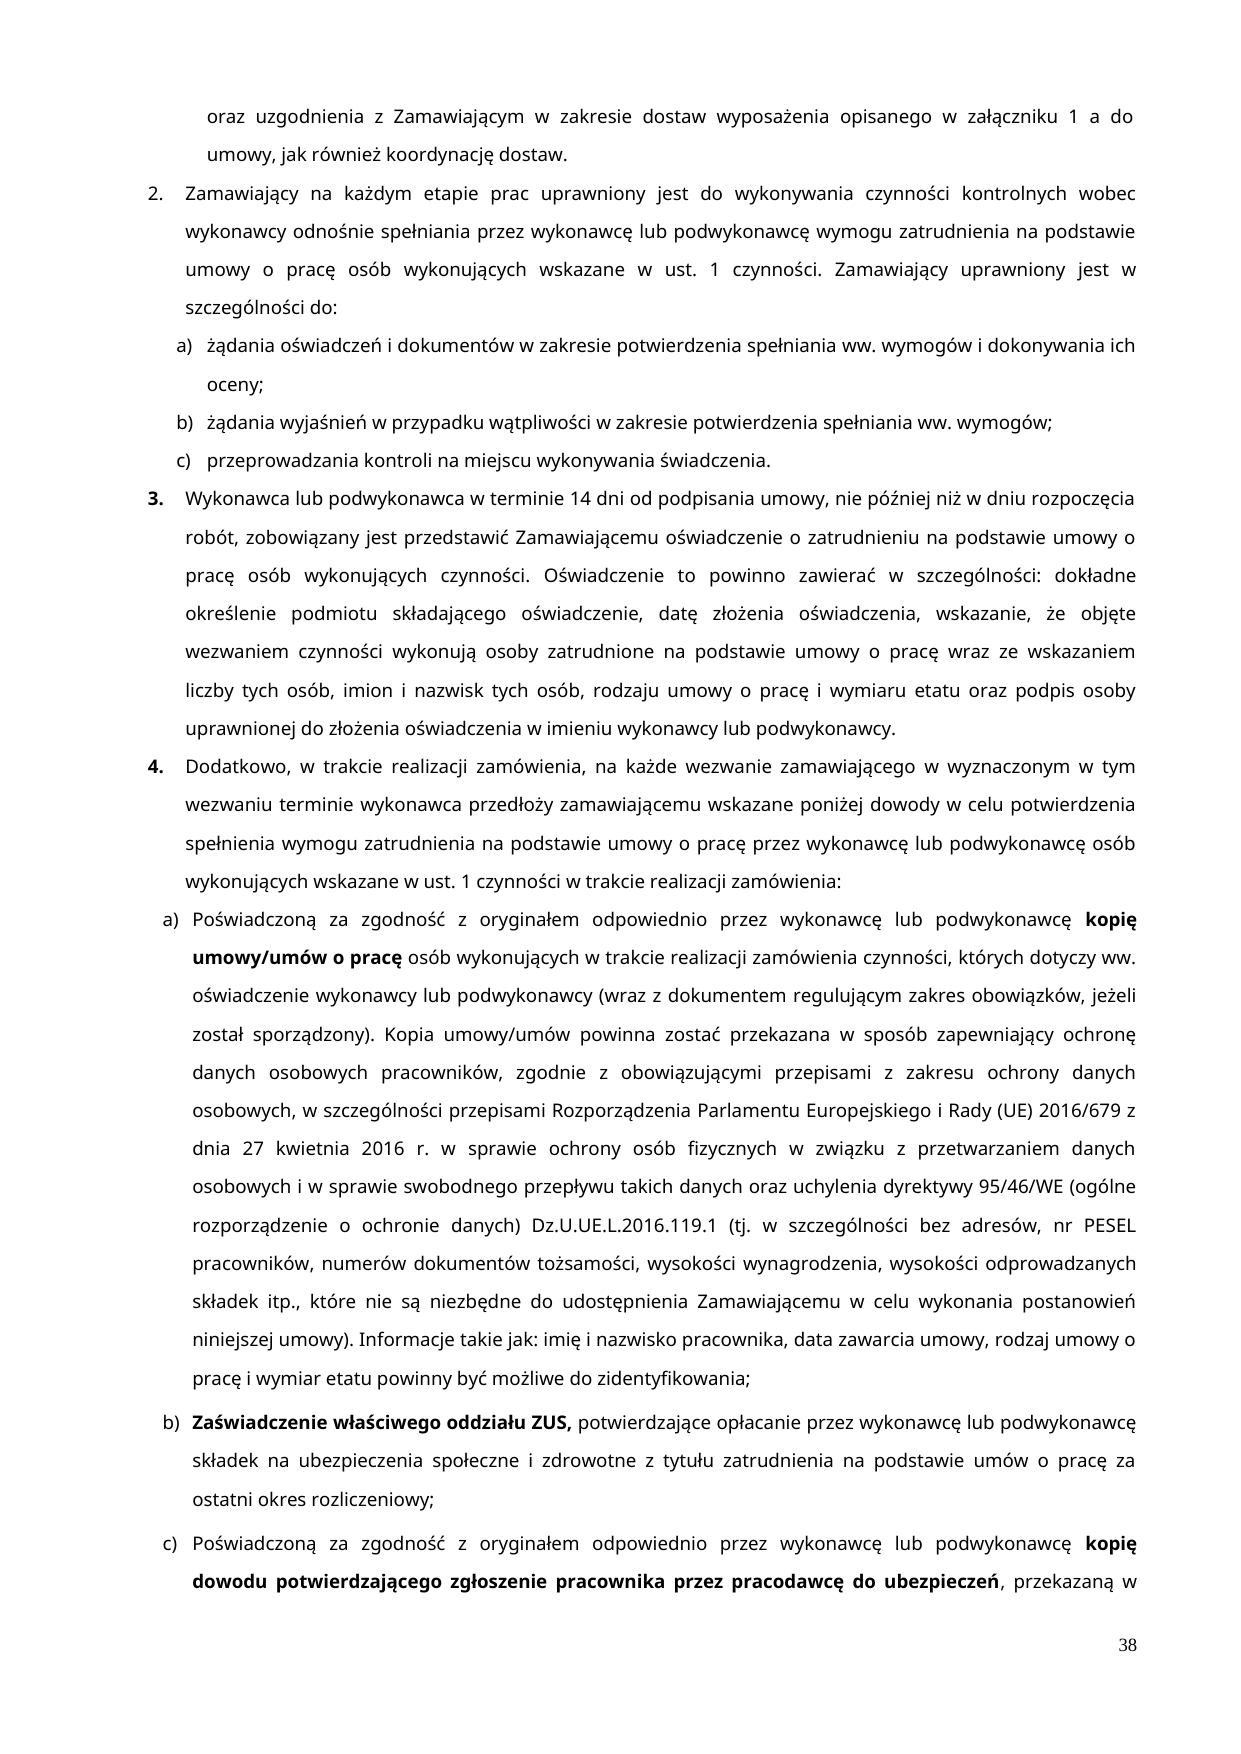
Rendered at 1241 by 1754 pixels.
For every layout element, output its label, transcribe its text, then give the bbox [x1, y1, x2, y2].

list przeprowadzania kontroli na miejscu wykonywania świadczenia. [176, 447, 1137, 473]
list żądania wyjaśnień w przypadku wątpliwości w zakresie potwierdzenia spełniania ww. wymogów; [176, 409, 1137, 435]
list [162, 1530, 1137, 1594]
list żądania oświadczeń i dokumentów w zakresie potwierdzenia spełniania ww. wymogów i dokonywania ich oceny; [176, 333, 1137, 397]
list Zaświadczenie właściwego oddziału ZUS, potwierdzające opłacanie przez wykonawcę lub podwykonawcę składek na ubezpieczenia społeczne i zdrowotne z tytułu zatrudnienia na podstawie umów o pracę za ostatni okres rozliczeniowy; [162, 1409, 1137, 1511]
list Zamawiający na każdym etapie prac uprawniony jest do wykonywania czynności kontrolnych wobec wykonawcy odnośnie spełniania przez wykonawcę lub podwykonawcę wymogu zatrudnienia na podstawie umowy o pracę osób wykonujących wskazane w ust. 1 czynności. Zamawiający uprawniony jest w szczególności do: [148, 180, 1137, 320]
list Dodatkowo, w trakcie realizacji zamówienia, na każde wezwanie zamawiającego w wyznaczonym w tym wezwaniu terminie wykonawca przedłoży zamawiającemu wskazane poniżej dowody w celu potwierdzenia spełnienia wymogu zatrudnienia na podstawie umowy o pracę przez wykonawcę lub podwykonawcę osób wykonujących wskazane w ust. 1 czynności w trakcie realizacji zamówienia: [148, 753, 1137, 893]
list Poświadczoną za zgodność z oryginałem odpowiednio przez wykonawcę lub podwykonawcę kopię umowy/umów o pracę osób wykonujących w trakcie realizacji zamówienia czynności, których dotyczy ww. oświadczenie wykonawcy lub podwykonawcy (wraz z dokumentem regulującym zakres obowiązków, jeżeli został sporządzony). Kopia umowy/umów powinna zostać przekazana w sposób zapewniający ochronę danych osobowych pracowników, zgodnie z obowiązującymi przepisami z zakresu ochrony danych osobowych, w szczególności przepisami Rozporządzenia Parlamentu Europejskiego i Rady (UE) 2016/679 z dnia 27 kwietnia 2016 r. w sprawie ochrony osób fizycznych w związku z przetwarzaniem danych osobowych i w sprawie swobodnego przepływu takich danych oraz uchylenia dyrektywy 95/46/WE (ogólne rozporządzenie o ochronie danych) Dz.U.UE.L.2016.119.1 (tj. w szczególności bez adresów, nr PESEL pracowników, numerów dokumentów tożsamości, wysokości wynagrodzenia, wysokości odprowadzanych składek itp., które nie są niezbędne do udostępnienia Zamawiającemu w celu wykonania postanowień niniejszej umowy). Informacje takie jak: imię i nazwisko pracownika, data zawarcia umowy, rodzaj umowy o pracę i wymiar etatu powinny być możliwe do zidentyfikowania; [162, 906, 1137, 1391]
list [177, 103, 1134, 167]
list Wykonawca lub podwykonawca w terminie 14 dni od podpisania umowy, nie później niż w dniu rozpoczęcia robót, zobowiązany jest przedstawić Zamawiającemu oświadczenie o zatrudnieniu na podstawie umowy o pracę osób wykonujących czynności. Oświadczenie to powinno zawierać w szczególności: dokładne określenie podmiotu składającego oświadczenie, datę złożenia oświadczenia, wskazanie, że objęte wezwaniem czynności wykonują osoby zatrudnione na podstawie umowy o pracę wraz ze wskazaniem liczby tych osób, imion i nazwisk tych osób, rodzaju umowy o pracę i wymiaru etatu oraz podpis osoby uprawnionej do złożenia oświadczenia w imieniu wykonawcy lub podwykonawcy. [148, 486, 1137, 741]
